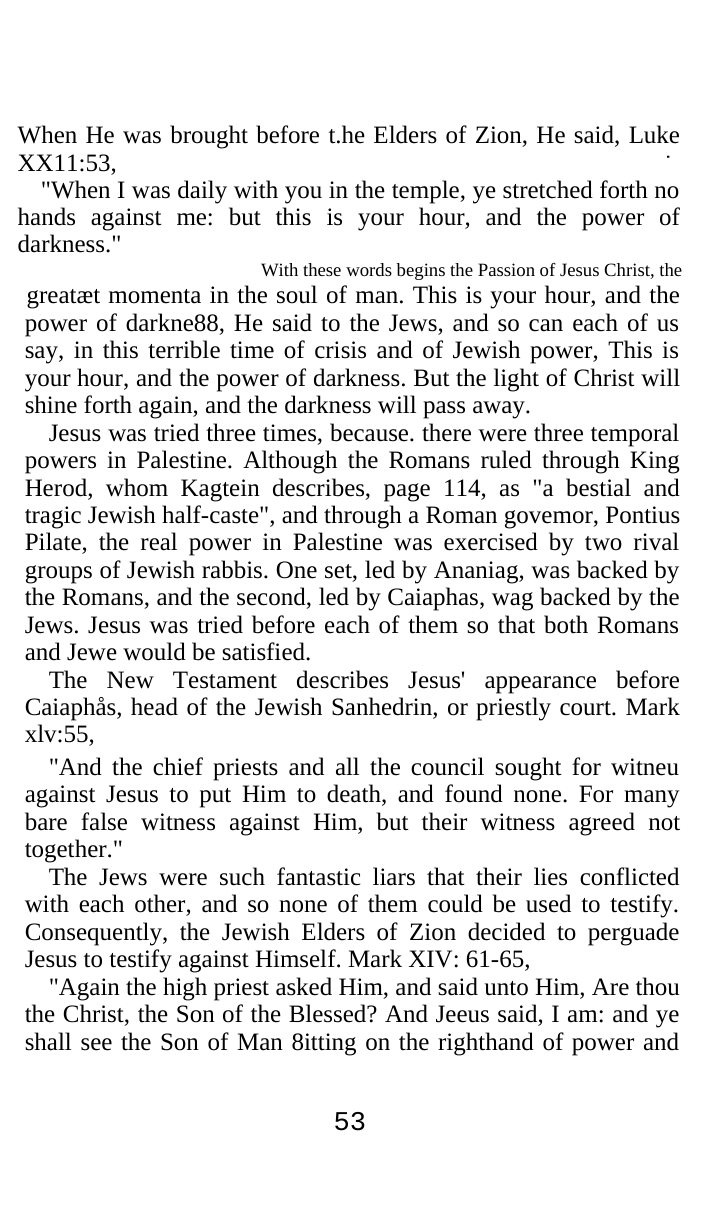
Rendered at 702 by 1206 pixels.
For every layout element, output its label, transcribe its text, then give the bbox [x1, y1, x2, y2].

text Jesus was tried three times, because. there were three temporal powers in Palestine. Although the Romans ruled through King Herod, whom Kagtein describes, page 114, as "a bestial and tragic Jewish half-caste", and through a Roman govemor, Pontius Pilate, the real power in Palestine was exercised by two rival groups of Jewish rabbis. One set, led by Ananiag, was backed by the Romans, and the second, led by Caiaphas, wag backed by the Jews. Jesus was tried before each of them so that both Romans and Jewe would be satisfied. [24, 419, 681, 666]
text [24, 973, 681, 1056]
text "And the chief priests and all the council sought for witneu against Jesus to put Him to death, and found none. For many bare false witness against Him, but their witness agreed not together." [24, 754, 681, 863]
text The Jews were such fantastic liars that their lies conflicted with each other, and so none of them could be used to testify. Consequently, the Jewish Elders of Zion decided to perguade Jesus to testify against Himself. Mark XIV: 61-65, [24, 863, 681, 973]
text The New Testament describes Jesus' appearance before Caiaphås, head of the Jewish Sanhedrin, or priestly court. Mark xlv:55, [24, 666, 681, 748]
text greatæt momenta in the soul of man. This is your hour, and the power of darkne88, He said to the Jews, and so can each of us say, in this terrible time of crisis and of Jewish power, This is your hour, and the power of darkness. But the light of Christ will shine forth again, and the darkness will pass away. [24, 282, 681, 419]
text "When I was daily with you in the temple, ye stretched forth no hands against me: but this is your hour, and the power of darkness." [17, 177, 681, 258]
text With these words begins the Passion of Jesus Christ, the [16, 258, 682, 280]
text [17, 122, 681, 176]
